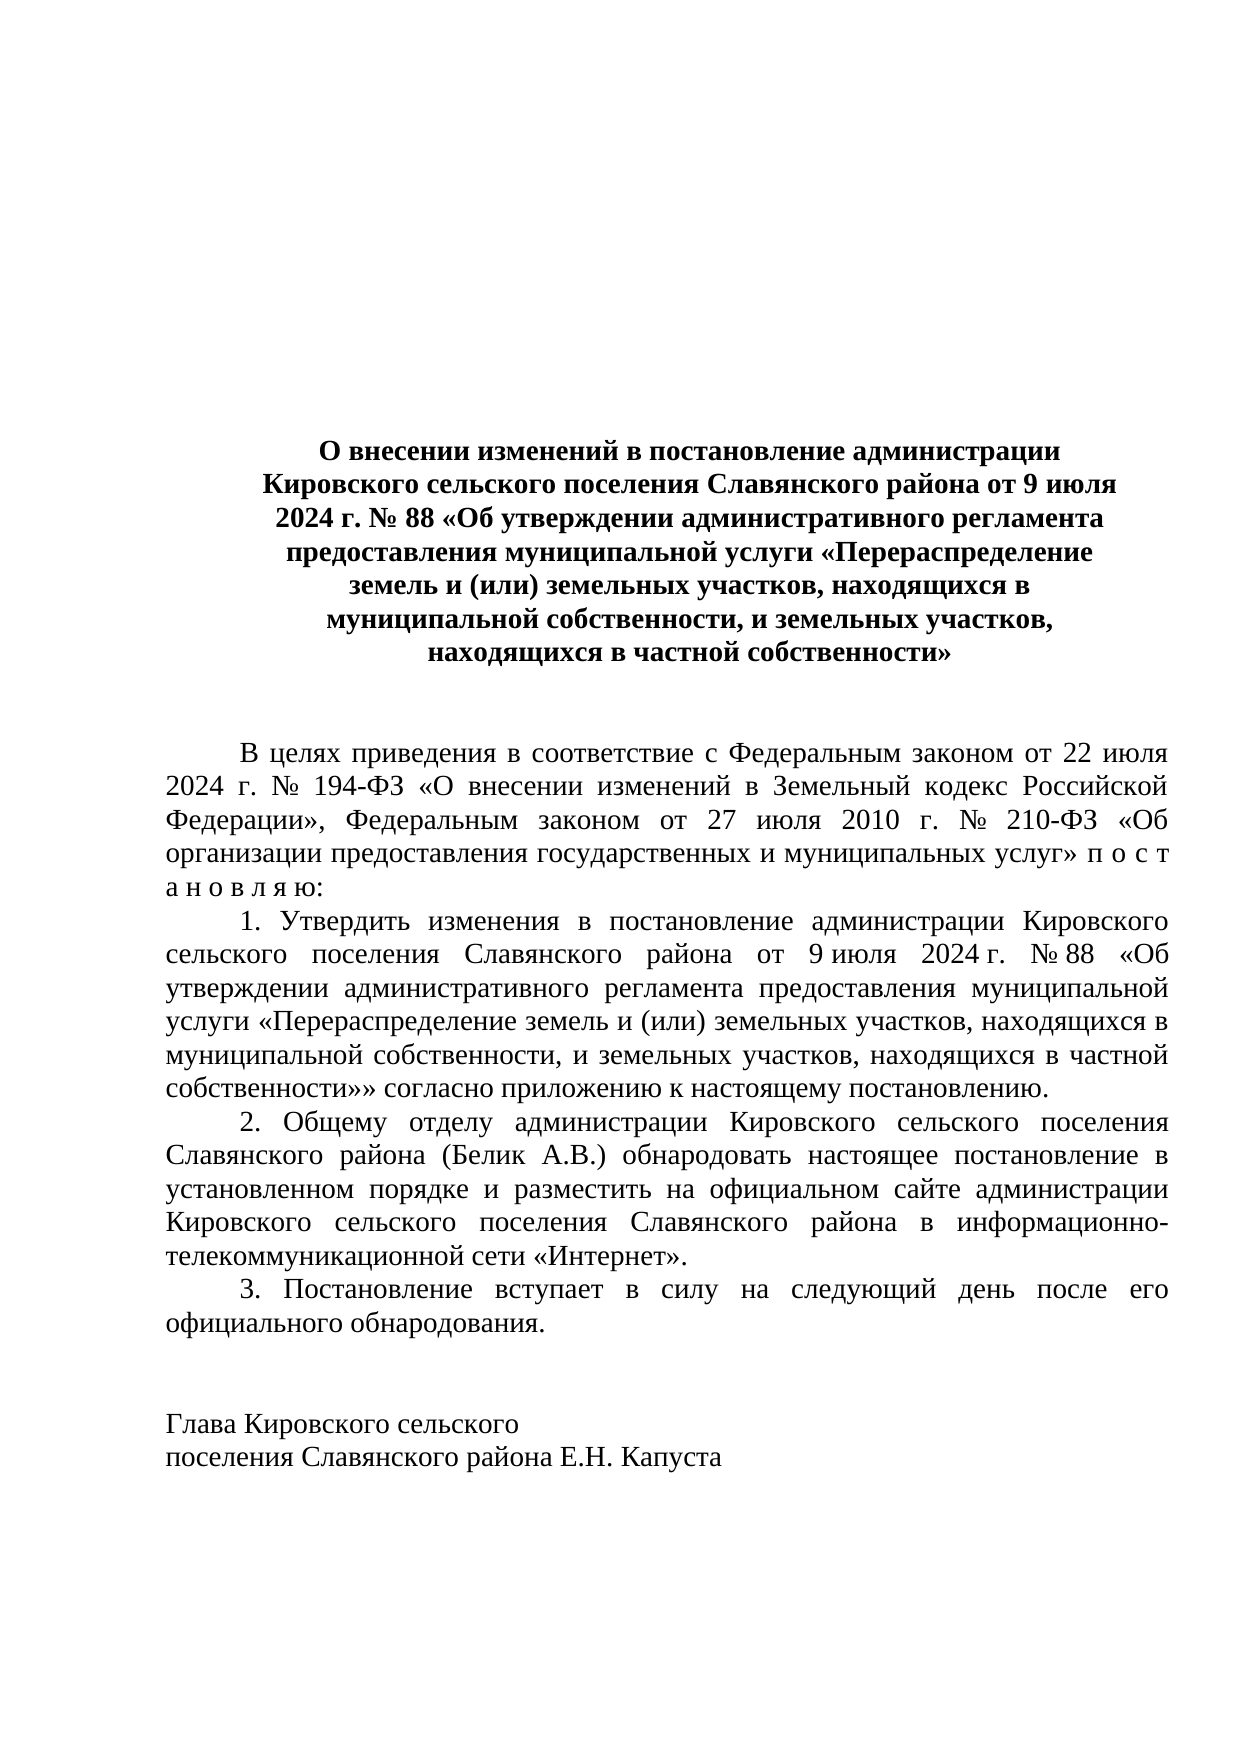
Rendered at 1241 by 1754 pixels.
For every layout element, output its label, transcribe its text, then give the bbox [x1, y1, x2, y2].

text О внесении изменений в постановление администрации Кировского сельского поселения Славянского района от 9 июля 2024 г. № 88 «Об утверждении административного регламента [239, 433, 1140, 534]
text 1. Утвердить изменения в постановление администрации Кировского сельского поселения Славянского района от 9 июля 2024 г. № 88 «Об утверждении административного регламента предоставления муниципальной услуги «Перераспределение земель и (или) земельных участков, находящихся в муниципальной собственности, и земельных участков, находящихся в частной собственности»» согласно приложению к настоящему постановлению. [165, 903, 1169, 1104]
text предоставления муниципальной услуги «Перераспределение земель и (или) земельных участков, находящихся в муниципальной собственности, и земельных участков, находящихся в частной собственности» [239, 534, 1140, 668]
text 3. Постановление вступает в силу на следующий день после его официального обнародования. [165, 1272, 1169, 1339]
text 2. Общему отделу администрации Кировского сельского поселения Славянского района (Белик А.В.) обнародовать настоящее постановление в установленном порядке и разместить на официальном сайте администрации Кировского сельского поселения Славянского района в информационно-телекоммуникационной сети «Интернет». [165, 1104, 1169, 1272]
text Глава Кировского сельского [165, 1406, 1169, 1439]
text поселения Славянского района Е.Н. Капуста [165, 1439, 1169, 1473]
text В целях приведения в соответствие с Федеральным законом от 22 июля 2024 г. № 194-ФЗ «О внесении изменений в Земельный кодекс Российской Федерации», Федеральным законом от 27 июля 2010 г. № 210-ФЗ «Об организации предоставления государственных и муниципальных услуг» п о с т а н о в л я ю: [165, 735, 1169, 903]
